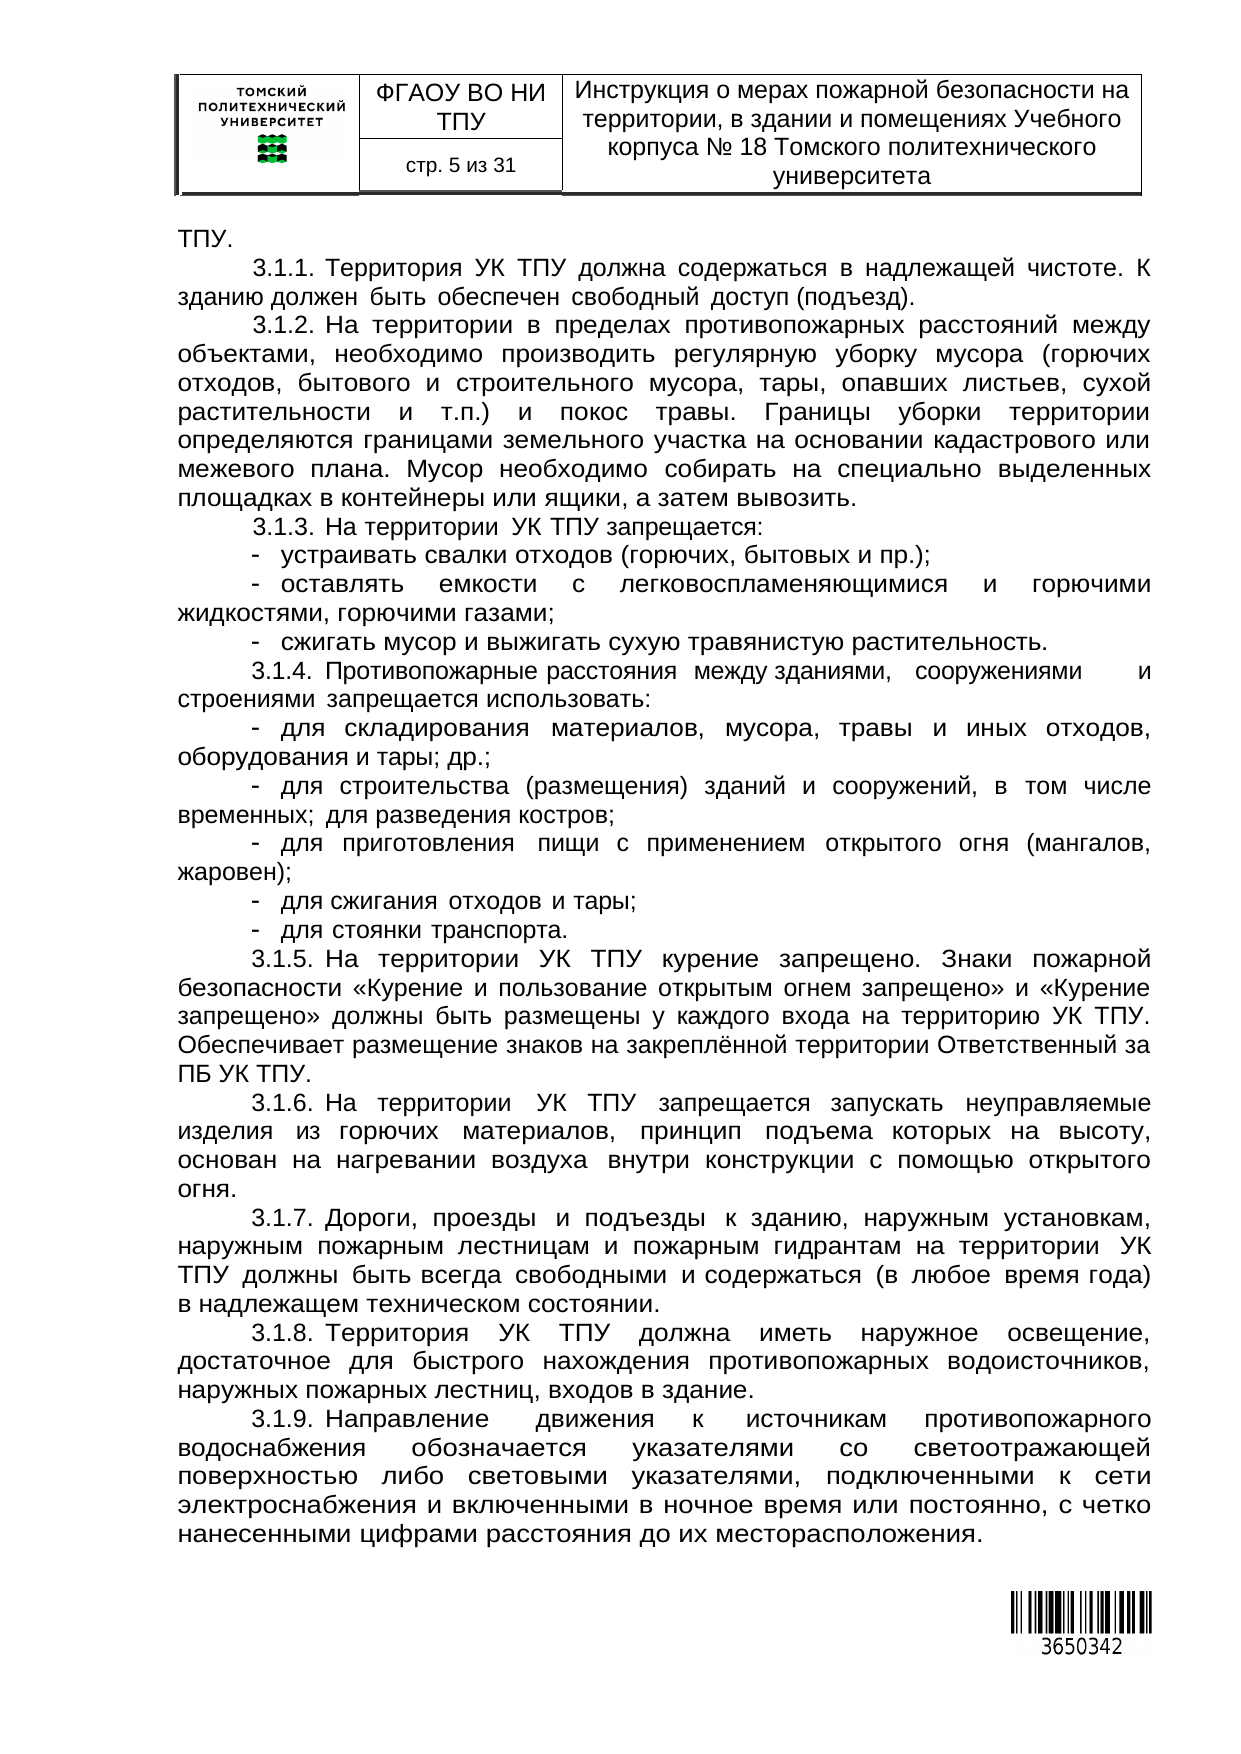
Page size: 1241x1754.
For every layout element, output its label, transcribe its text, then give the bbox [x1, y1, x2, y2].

list сжигать мусор и выжигать сухую травянистую растительность. [177, 627, 1152, 656]
list Территория УК ТПУ должна содержаться в надлежащей чистоте. К зданию должен быть обеспечен свободный доступ (подъезд). [177, 253, 1152, 310]
list Противопожарные расстояния между зданиями, сооружениями и строениями запрещается использовать: [177, 656, 1152, 713]
list для приготовления пищи с применением открытого огня (мангалов, жаровен); [177, 828, 1152, 886]
picture [1011, 1591, 1152, 1662]
list оставлять емкости с легковоспламеняющимися и горючими жидкостями, горючими газами; [177, 569, 1152, 627]
picture [188, 81, 350, 165]
list Территория УК ТПУ должна иметь наружное освещение, достаточное для быстрого нахождения противопожарных водоисточников, наружных пожарных лестниц, входов в здание. [177, 1317, 1152, 1404]
list для сжигания отходов и тары; [177, 886, 1152, 915]
list На территории УК ТПУ запрещается: [177, 512, 1152, 540]
list Направление движения к источникам противопожарного водоснабжения обозначается указателями со светоотражающей поверхностью либо световыми указателями, подключенными к сети электроснабжения и включенными в ночное время или постоянно, с четко нанесенными цифрами расстояния до их месторасположения. [177, 1404, 1152, 1547]
list На территории УК ТПУ курение запрещено. Знаки пожарной безопасности «Курение и пользование открытым огнем запрещено» и «Курение запрещено» должны быть размещены у каждого входа на территорию УК ТПУ. Обеспечивает размещение знаков на закреплённой территории Ответственный за ПБ УК ТПУ. [177, 944, 1152, 1087]
list Дороги, проезды и подъезды к зданию, наружным установкам, наружным пожарным лестницам и пожарным гидрантам на территории УК ТПУ должны быть всегда свободными и содержаться (в любое время года) в надлежащем техническом состоянии. [177, 1202, 1152, 1317]
list Порядок содержания и эксплуатации территории, прилегающей к УК ТПУ. [177, 224, 1152, 253]
list для строительства (размещения) зданий и сооружений, в том числе временных; для разведения костров; [177, 771, 1152, 828]
list На территории УК ТПУ запрещается запускать неуправляемые изделия из горючих материалов, принцип подъема которых на высоту, основан на нагревании воздуха внутри конструкции с помощью открытого огня. [177, 1087, 1152, 1202]
list На территории в пределах противопожарных расстояний между объектами, необходимо производить регулярную уборку мусора (горючих отходов, бытового и строительного мусора, тары, опавших листьев, сухой растительности и т.п.) и покос травы. Границы уборки территории определяются границами земельного участка на основании кадастрового или межевого плана. Мусор необходимо собирать на специально выделенных площадках в контейнеры или ящики, а затем вывозить. [177, 310, 1152, 512]
list устраивать свалки отходов (горючих, бытовых и пр.); [177, 540, 1152, 569]
list для складирования материалов, мусора, травы и иных отходов, оборудования и тары; др.; [177, 713, 1152, 771]
list для стоянки транспорта. [177, 915, 1152, 944]
